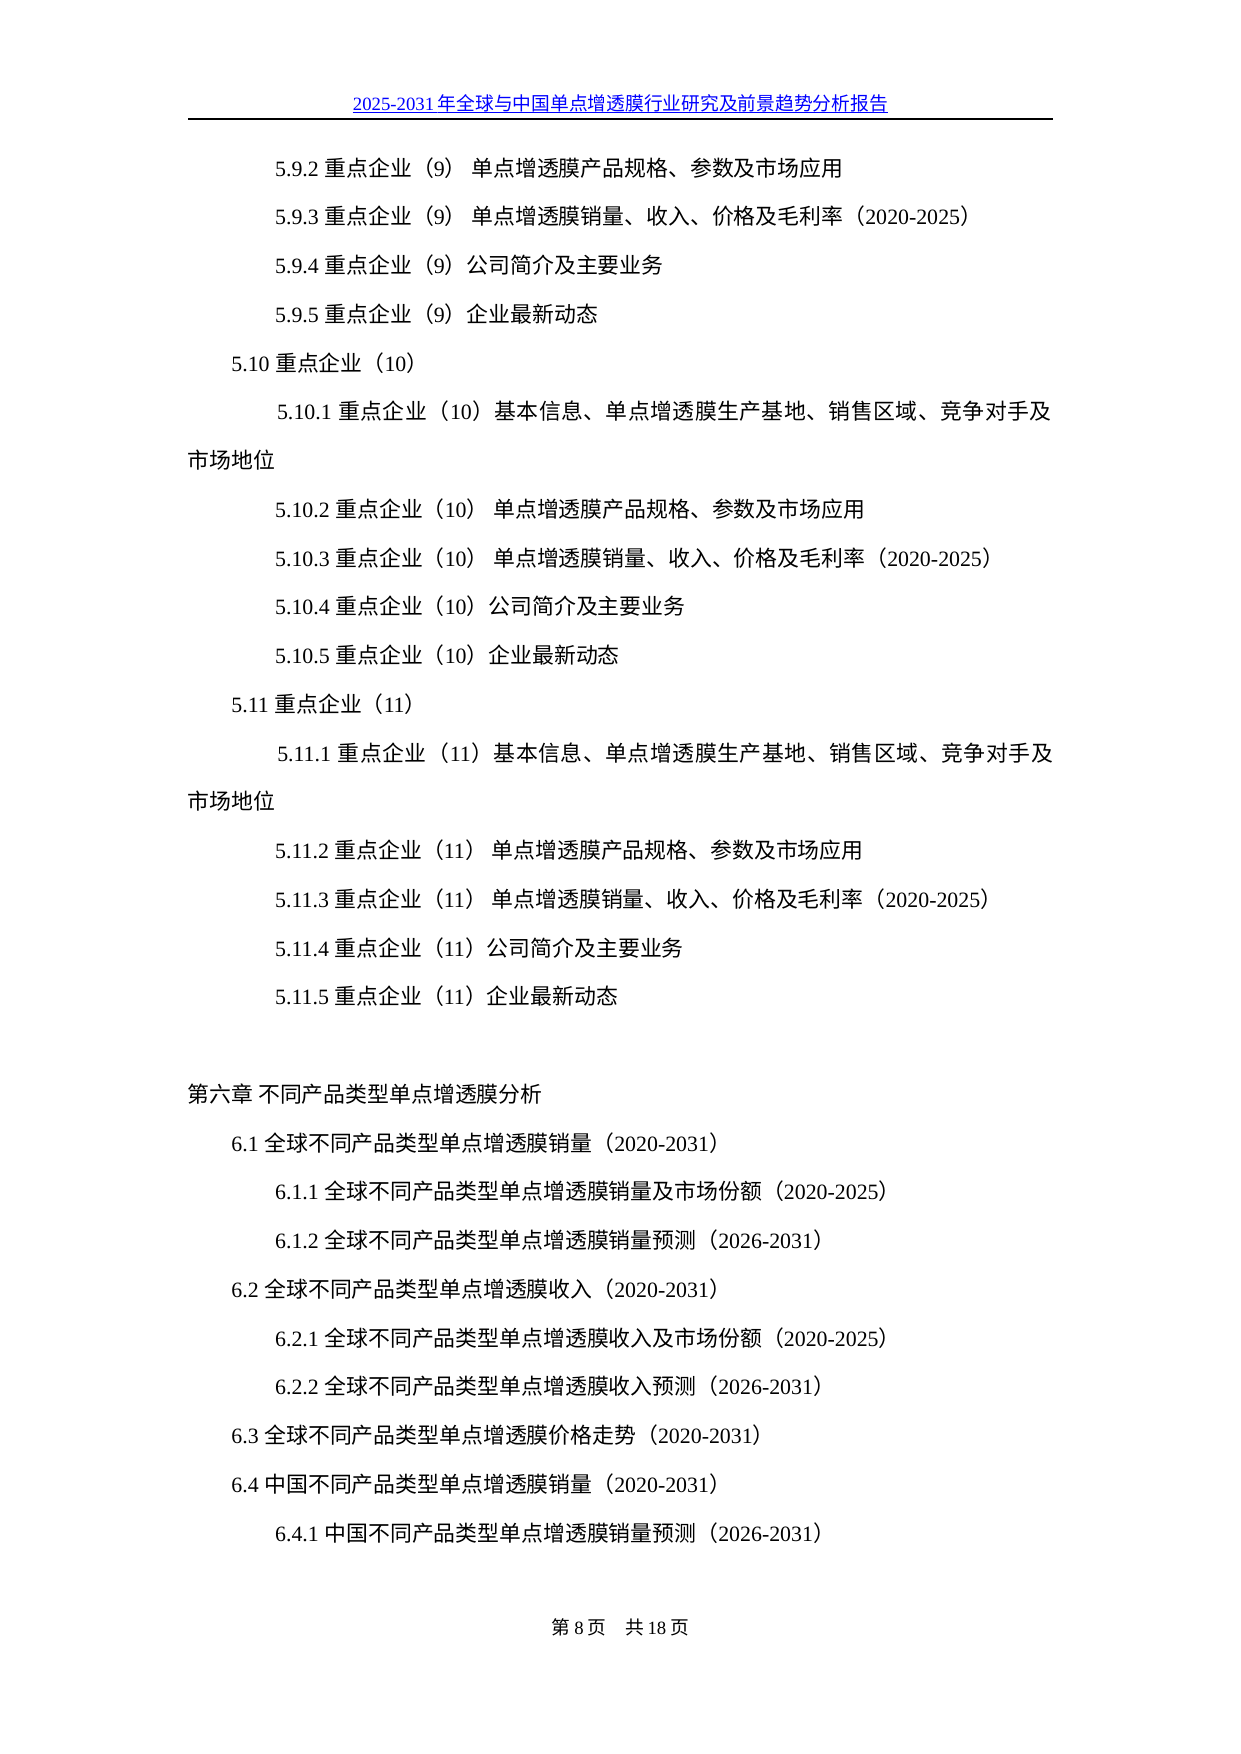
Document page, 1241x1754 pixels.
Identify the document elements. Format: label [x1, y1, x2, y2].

text [187, 150, 1053, 1548]
